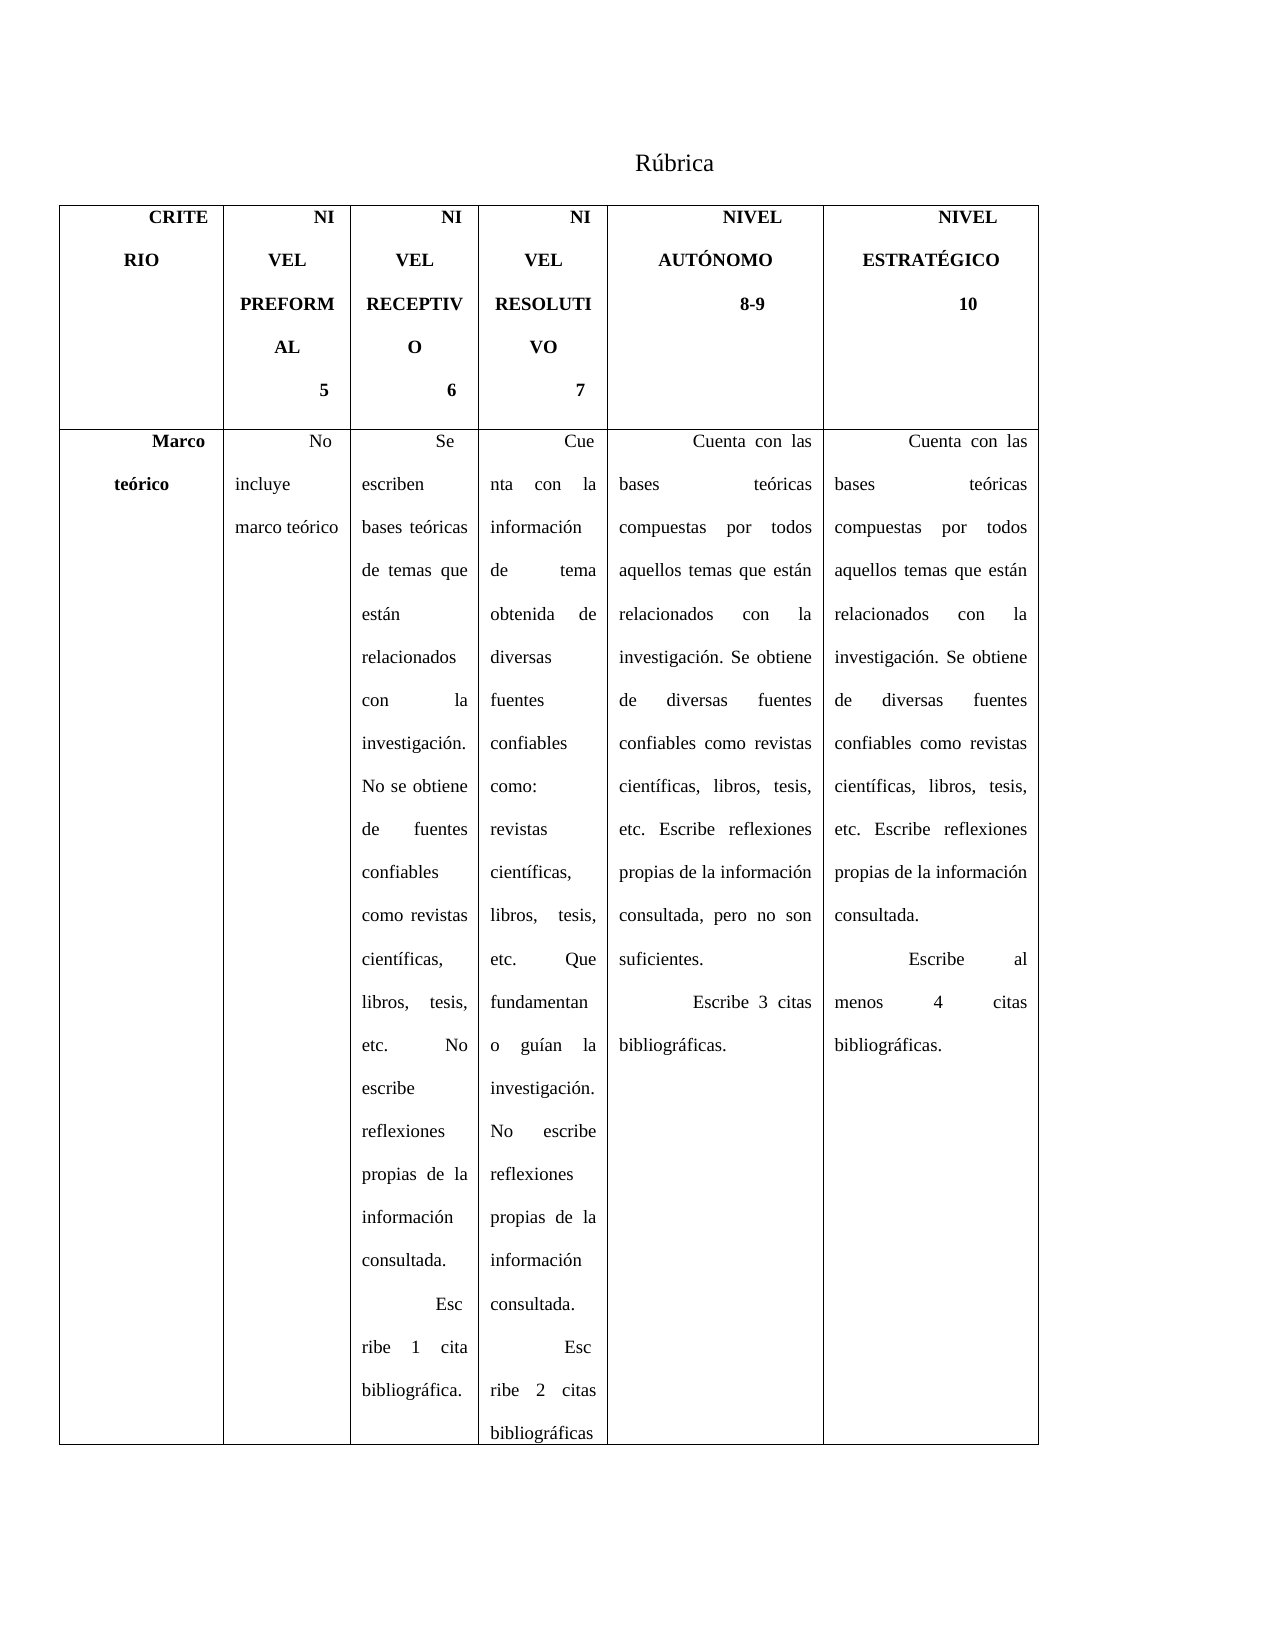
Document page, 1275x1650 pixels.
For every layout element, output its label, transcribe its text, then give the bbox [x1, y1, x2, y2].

table_cell Marco teórico [60, 430, 223, 1443]
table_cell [479, 430, 607, 1443]
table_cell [224, 430, 350, 1443]
table_header NIVEL RESOLUTIVO 7 [479, 206, 607, 429]
table_header NIVEL ESTRATÉGICO 10 [824, 206, 1038, 429]
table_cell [824, 430, 1038, 1443]
table_header CRITERIO [60, 206, 223, 429]
table_header NIVEL PREFORMAL 5 [224, 206, 350, 429]
table_header NIVEL RECEPTIVO 6 [351, 206, 478, 429]
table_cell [351, 430, 478, 1443]
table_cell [608, 430, 823, 1443]
text Rúbrica [148, 148, 1127, 176]
table_header NIVEL AUTÓNOMO 8-9 [608, 206, 823, 429]
